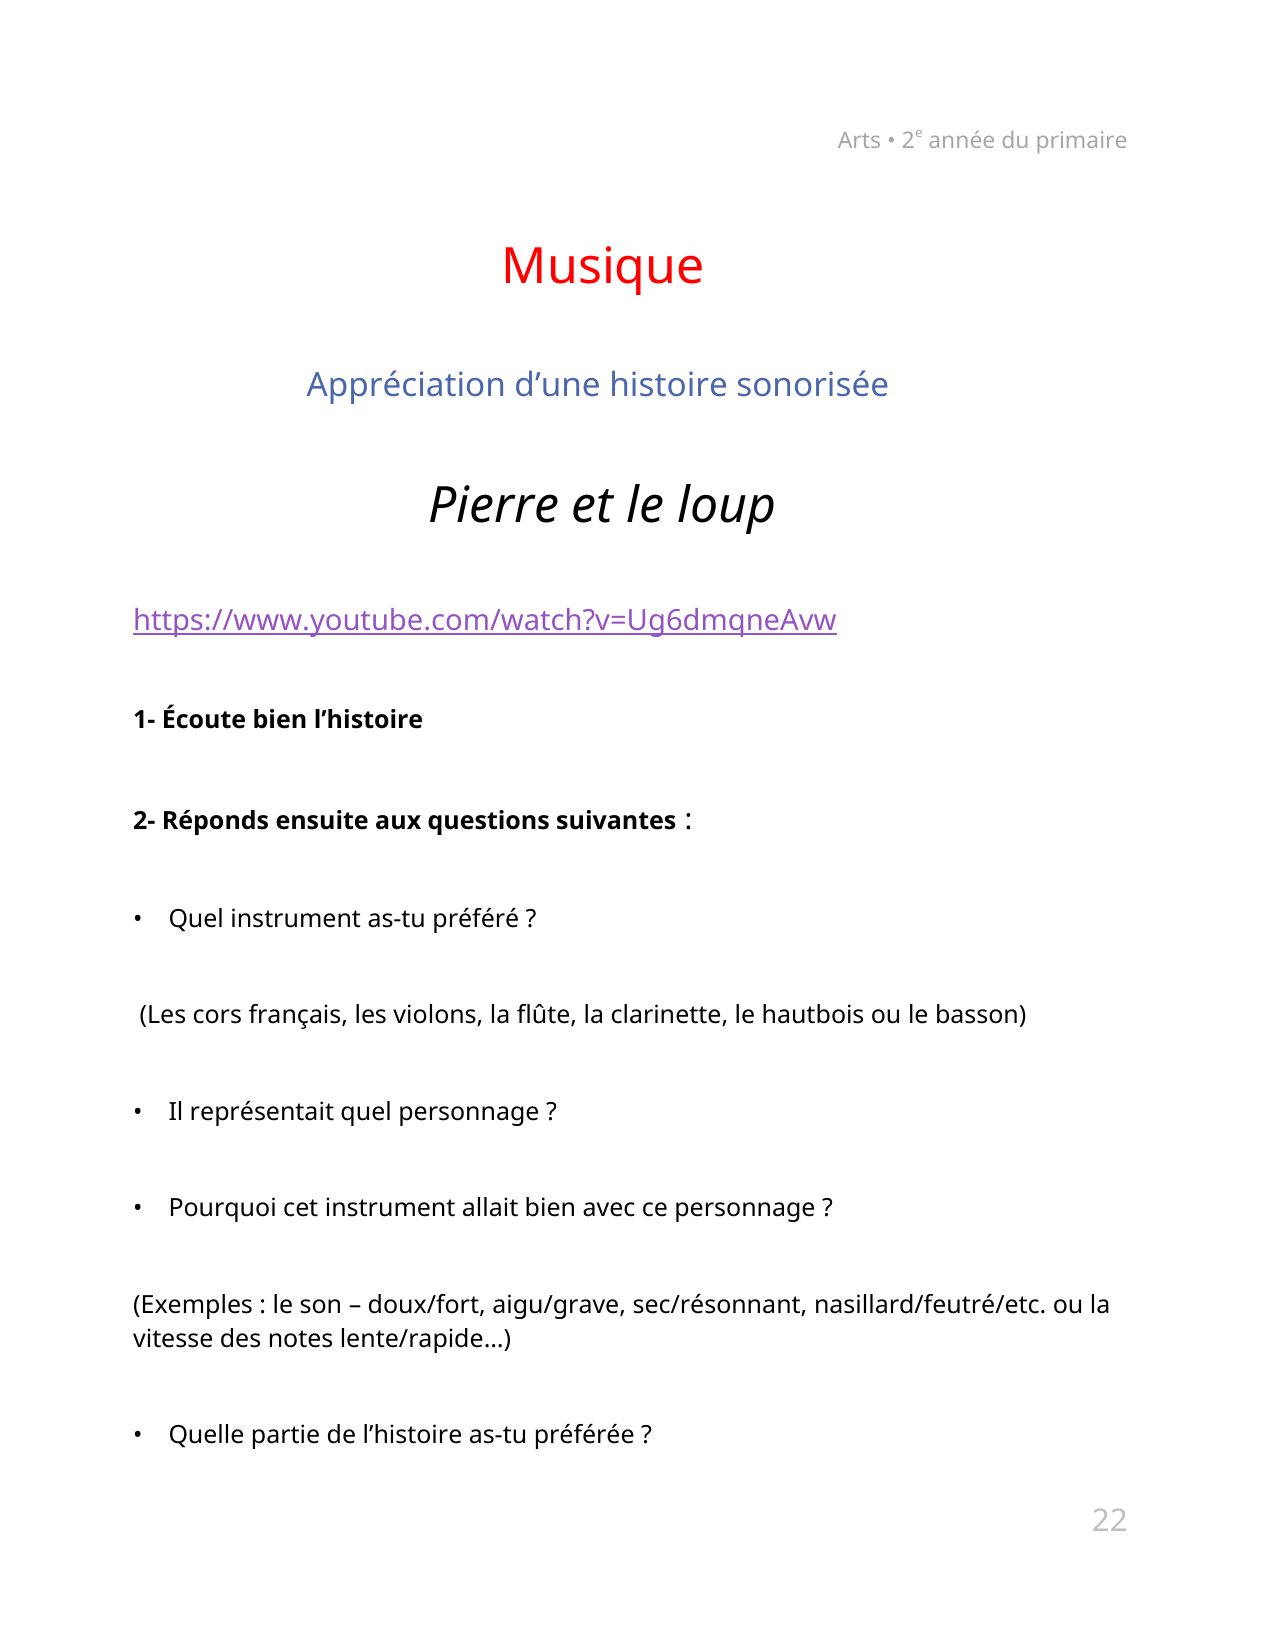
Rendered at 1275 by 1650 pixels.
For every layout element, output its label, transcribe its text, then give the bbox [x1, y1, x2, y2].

text Appréciation d’une histoire sonorisée [207, 361, 1127, 406]
text 2- Réponds ensuite aux questions suivantes : [133, 798, 1127, 838]
text • Il représentait quel personnage ? [133, 1093, 1127, 1127]
text (Les cors français, les violons, la flûte, la clarinette, le hautbois ou le basson) [133, 997, 1127, 1031]
text • Quel instrument as-tu préféré ? [133, 900, 1127, 934]
text • Quelle partie de l’histoire as-tu préférée ? [133, 1417, 1127, 1451]
text Pierre et le loup [354, 469, 1127, 537]
text https://www.youtube.com/watch?v=Ug6dmqneAvw [133, 599, 1127, 639]
text Musique [428, 230, 1127, 298]
text 1- Écoute bien l’histoire [133, 701, 1127, 736]
text (Exemples : le son – doux/fort, aigu/grave, sec/résonnant, nasillard/feutré/etc. ou la vitesse des notes lente/rapide…) [133, 1286, 1127, 1354]
text • Pourquoi cet instrument allait bien avec ce personnage ? [133, 1190, 1127, 1224]
